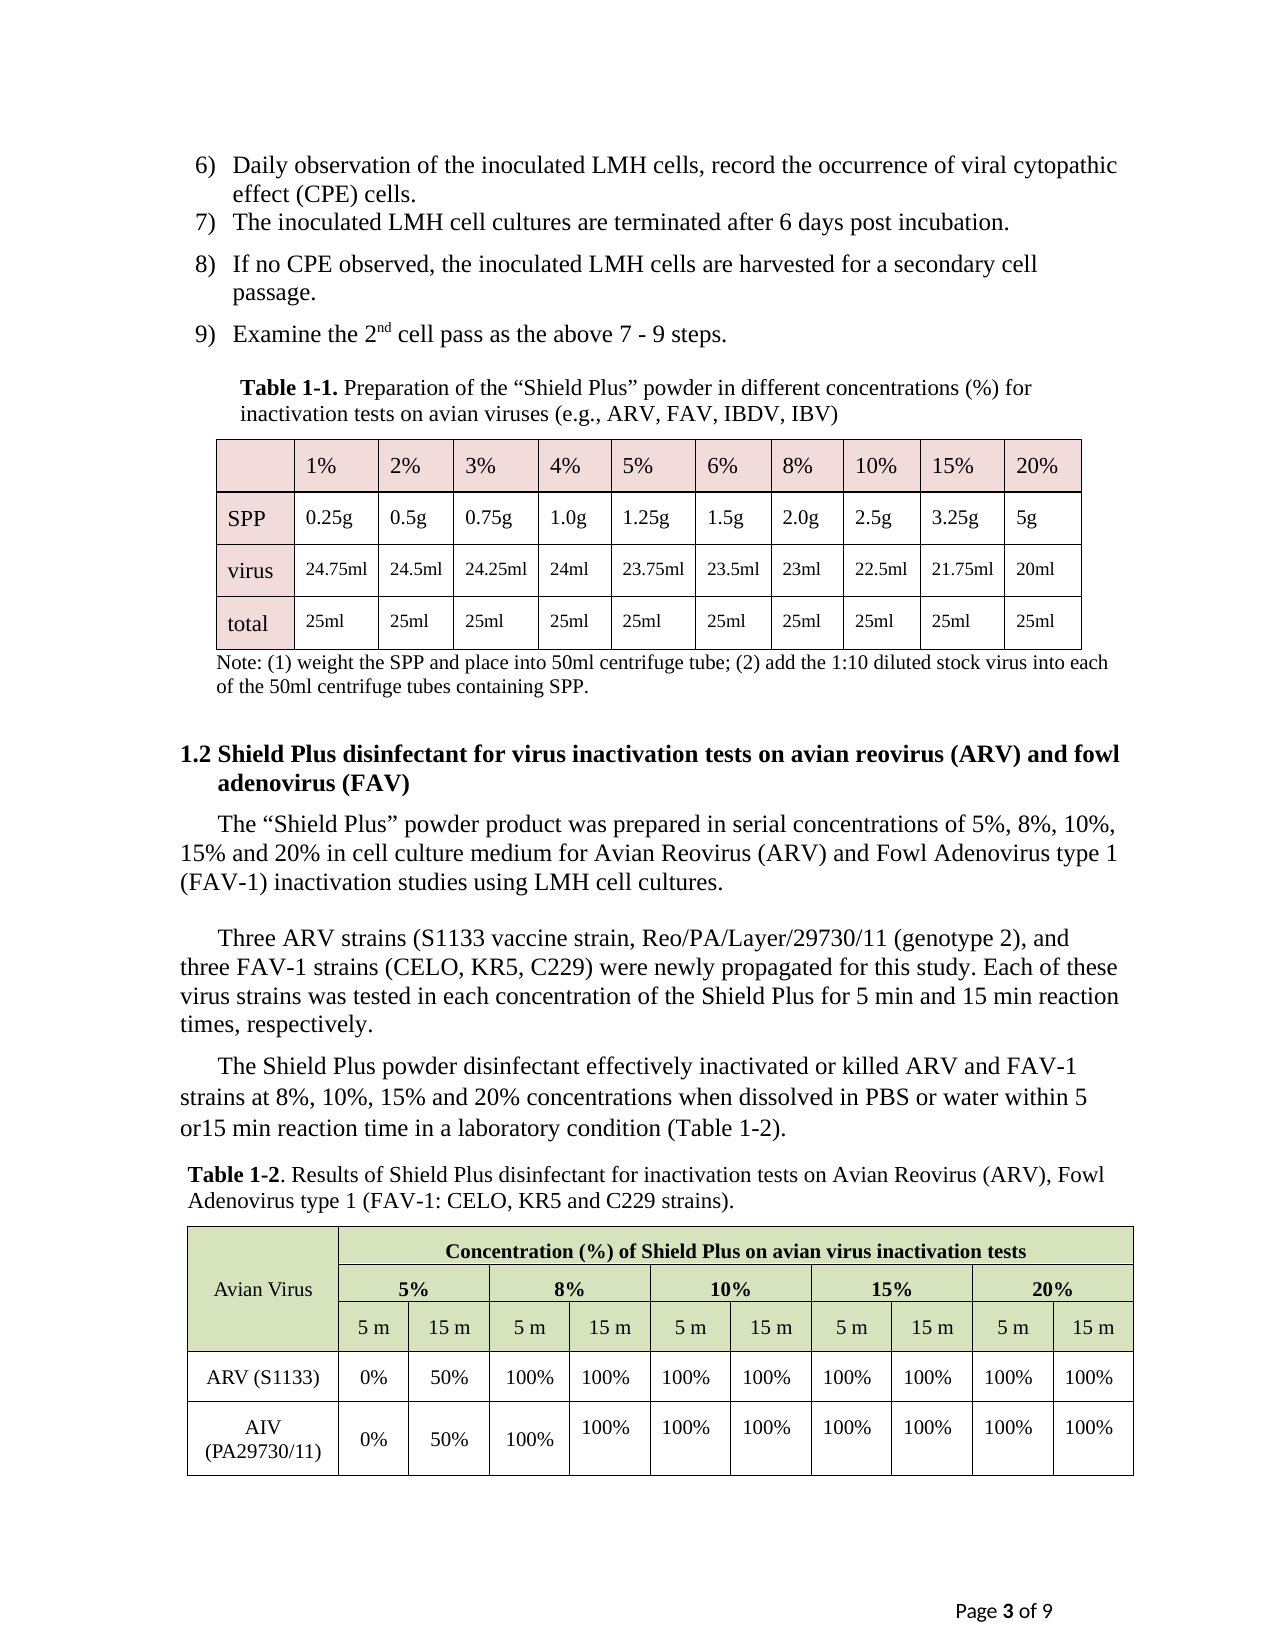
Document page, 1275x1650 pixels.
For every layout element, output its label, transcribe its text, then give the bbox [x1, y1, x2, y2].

table_cell 15% [812, 1265, 972, 1301]
table_cell 5 m [651, 1302, 730, 1351]
table_cell 25ml [696, 597, 771, 649]
table_cell 25ml [1005, 597, 1081, 649]
table_cell 15 m [892, 1302, 972, 1351]
table_cell 100% [1054, 1402, 1133, 1475]
table_cell 24.25ml [454, 545, 538, 596]
table_cell 2.5g [844, 493, 920, 544]
table_header 5% [612, 440, 695, 491]
table_cell 3.25g [921, 493, 1004, 544]
table_header 6% [696, 440, 771, 491]
table_cell 15 m [731, 1302, 811, 1351]
table_header 4% [539, 440, 611, 491]
list Daily observation of the inoculated LMH cells, record the occurrence of viral cytopathic effect (CPE) cells. [195, 150, 1125, 207]
table_cell 25ml [295, 597, 378, 649]
table_cell 20ml [1005, 545, 1081, 596]
table_cell 23.5ml [696, 545, 771, 596]
list The inoculated LMH cell cultures are terminated after 6 days post incubation. [195, 207, 1125, 236]
table_cell 100% [1054, 1352, 1133, 1401]
table_cell 50% [409, 1402, 489, 1475]
table_cell virus [217, 545, 294, 596]
table_cell 23.75ml [612, 545, 695, 596]
table_cell 50% [409, 1352, 489, 1401]
table_header 8% [772, 440, 843, 491]
list Table 1-1. Preparation of the “Shield Plus” powder in different concentrations (%) for inactivation tests on avian viruses (e.g., ARV, FAV, IBDV, IBV) [240, 374, 1125, 427]
table_cell 0% [339, 1352, 408, 1401]
table_header 20% [1005, 440, 1081, 491]
table_cell 5 m [973, 1302, 1053, 1351]
table_cell 100% [651, 1402, 730, 1475]
table_cell 25ml [772, 597, 843, 649]
table_cell 100% [570, 1402, 650, 1475]
table_cell 100% [731, 1352, 811, 1401]
text The Shield Plus powder disinfectant effectively inactivated or killed ARV and FAV-1 strains at 8%, 10%, 15% and 20% concentrations when dissolved in PBS or water within 5 or15 min reaction time in a laboratory condition (Table 1-2). [180, 1051, 1125, 1142]
table_cell 24.75ml [295, 545, 378, 596]
table_cell 24ml [539, 545, 611, 596]
table_header [217, 440, 294, 491]
table_cell 100% [973, 1402, 1053, 1475]
table_cell 100% [973, 1352, 1053, 1401]
table_cell 100% [490, 1402, 569, 1475]
list Examine the 2nd cell pass as the above 7 - 9 steps. [195, 319, 1125, 347]
table_header Avian Virus [188, 1227, 338, 1351]
table_cell 100% [812, 1402, 891, 1475]
table_cell 15 m [570, 1302, 650, 1351]
table_cell total [217, 597, 294, 649]
table_cell 5 m [339, 1302, 408, 1351]
table_header 3% [454, 440, 538, 491]
table_cell SPP [217, 493, 294, 544]
table_cell 100% [651, 1352, 730, 1401]
table_header 1% [295, 440, 378, 491]
table_cell 21.75ml [921, 545, 1004, 596]
table_cell 8% [490, 1265, 650, 1301]
table_cell 1.5g [696, 493, 771, 544]
table_cell 2.0g [772, 493, 843, 544]
table_cell 0.5g [379, 493, 453, 544]
text Three ARV strains (S1133 vaccine strain, Reo/PA/Layer/29730/11 (genotype 2), and three FAV-1 strains (CELO, KR5, C229) were newly propagated for this study. Each of these virus strains was tested in each concentration of the Shield Plus for 5 min and 15 min reaction times, respectively. [180, 923, 1125, 1038]
table_cell 0.75g [454, 493, 538, 544]
table_cell 100% [812, 1352, 891, 1401]
table_cell 100% [892, 1402, 972, 1475]
table_cell 0.25g [295, 493, 378, 544]
table_cell 5g [1005, 493, 1081, 544]
table_cell 100% [570, 1352, 650, 1401]
table_cell 25ml [454, 597, 538, 649]
table_cell 25ml [921, 597, 1004, 649]
table_cell 100% [490, 1352, 569, 1401]
table_header 15% [921, 440, 1004, 491]
table_cell 100% [731, 1402, 811, 1475]
table_cell 24.5ml [379, 545, 453, 596]
table_cell 20% [973, 1265, 1133, 1301]
text Table 1-2. Results of Shield Plus disinfectant for inactivation tests on Avian Reovirus (ARV), Fowl Adenovirus type 1 (FAV-1: CELO, KR5 and C229 strains). [187, 1161, 1125, 1213]
table_header 2% [379, 440, 453, 491]
table_cell 1.0g [539, 493, 611, 544]
table_cell ARV (S1133) [188, 1352, 338, 1401]
table_cell 0% [339, 1402, 408, 1475]
list Shield Plus disinfectant for virus inactivation tests on avian reovirus (ARV) and fowl adenovirus (FAV) [180, 739, 1125, 797]
table_cell 23ml [772, 545, 843, 596]
table_cell 25ml [612, 597, 695, 649]
table_cell 22.5ml [844, 545, 920, 596]
table_cell 5 m [490, 1302, 569, 1351]
table_header 10% [844, 440, 920, 491]
table_cell 25ml [379, 597, 453, 649]
table_cell 15 m [1054, 1302, 1133, 1351]
list If no CPE observed, the inoculated LMH cells are harvested for a secondary cell passage. [195, 249, 1125, 306]
table_cell 5% [339, 1265, 489, 1301]
table_cell 5 m [812, 1302, 891, 1351]
table_cell 25ml [844, 597, 920, 649]
table_cell 25ml [539, 597, 611, 649]
table_cell 15 m [409, 1302, 489, 1351]
table_cell AIV (PA29730/11) [188, 1402, 338, 1475]
text The “Shield Plus” powder product was prepared in serial concentrations of 5%, 8%, 10%, 15% and 20% in cell culture medium for Avian Reovirus (ARV) and Fowl Adenovirus type 1 (FAV-1) inactivation studies using LMH cell cultures. [180, 809, 1125, 895]
table_cell 1.25g [612, 493, 695, 544]
table_cell 100% [892, 1352, 972, 1401]
text Note: (1) weight the SPP and place into 50ml centrifuge tube; (2) add the 1:10 diluted stock virus into each of the 50ml centrifuge tubes containing SPP. [216, 650, 1125, 698]
table_header Concentration (%) of Shield Plus on avian virus inactivation tests [339, 1227, 1133, 1263]
table_cell 10% [651, 1265, 811, 1301]
